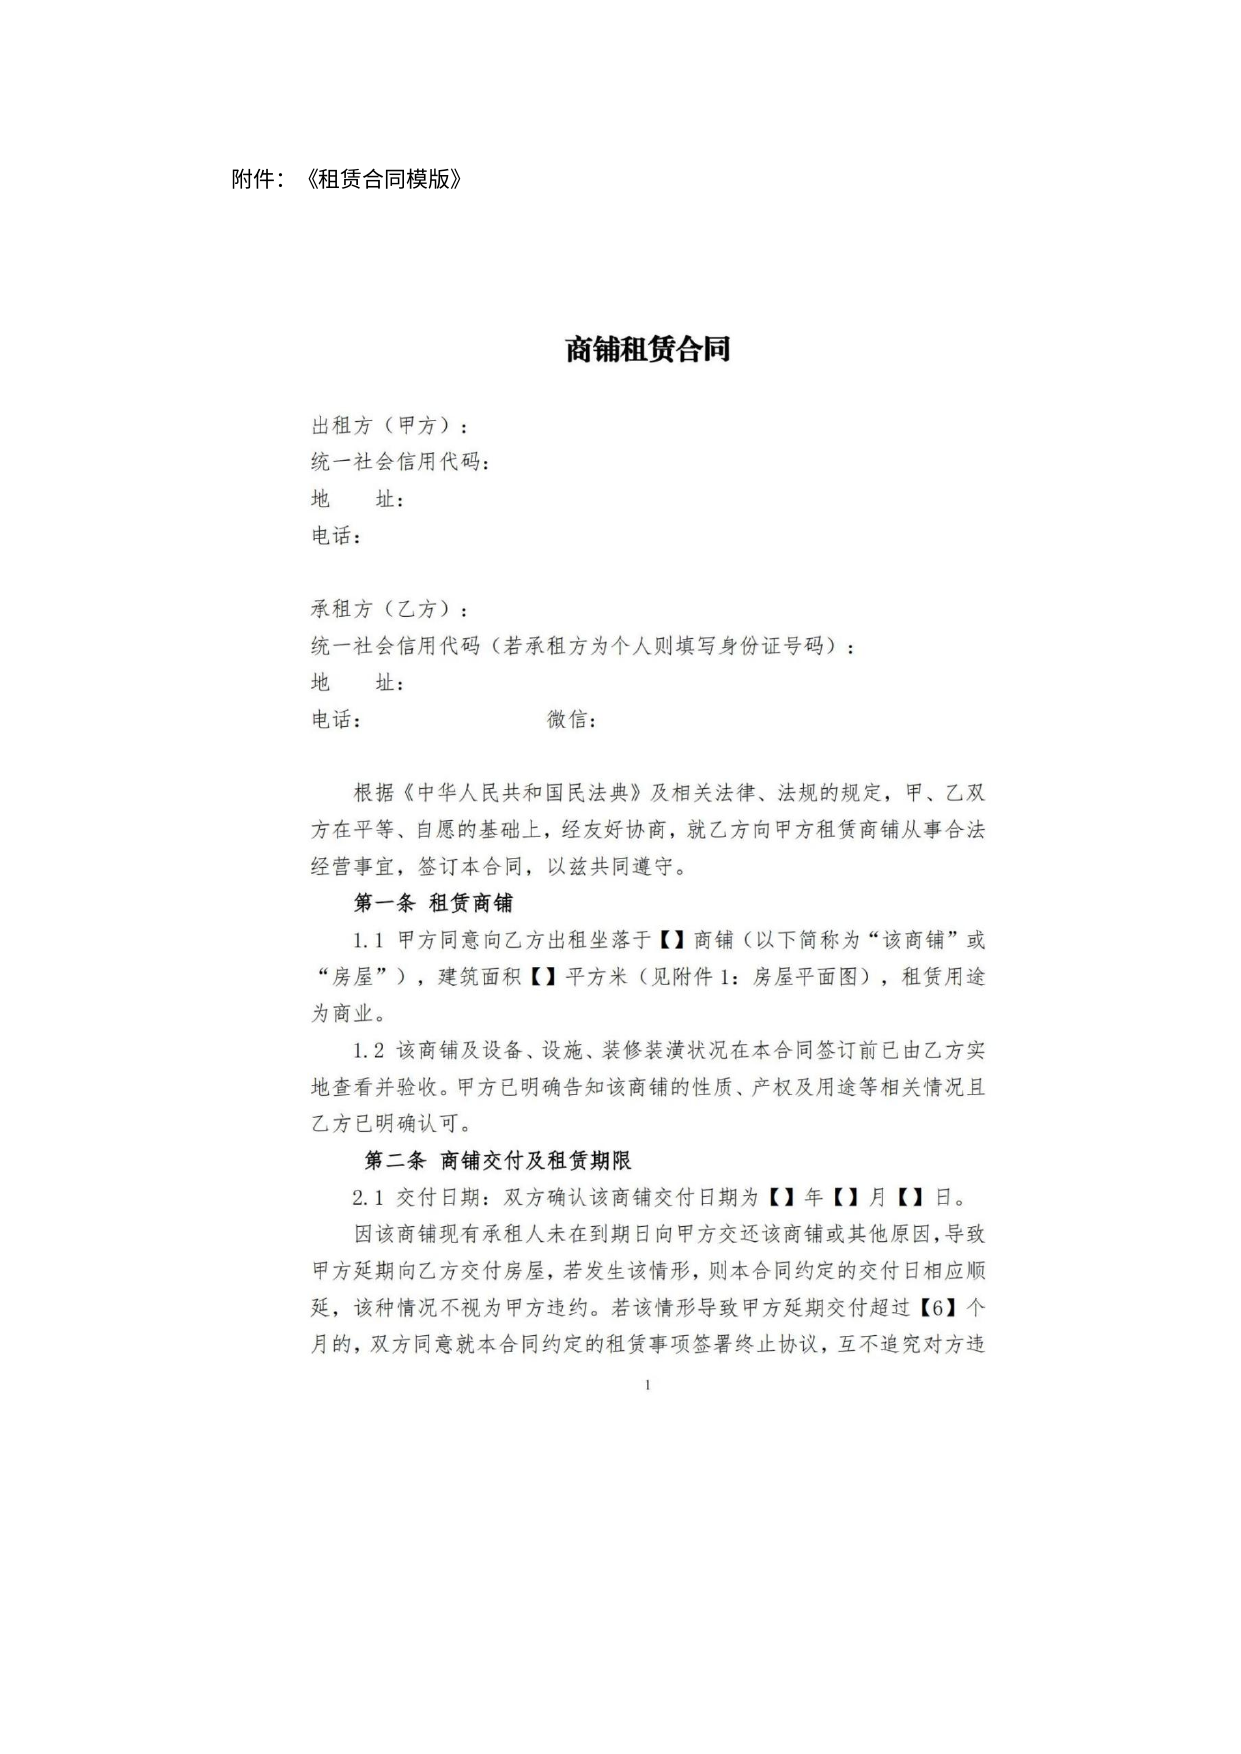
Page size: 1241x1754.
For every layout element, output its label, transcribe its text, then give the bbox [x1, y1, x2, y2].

text 附件：《租赁合同模版》 [187, 162, 1053, 194]
picture [187, 210, 1099, 1500]
